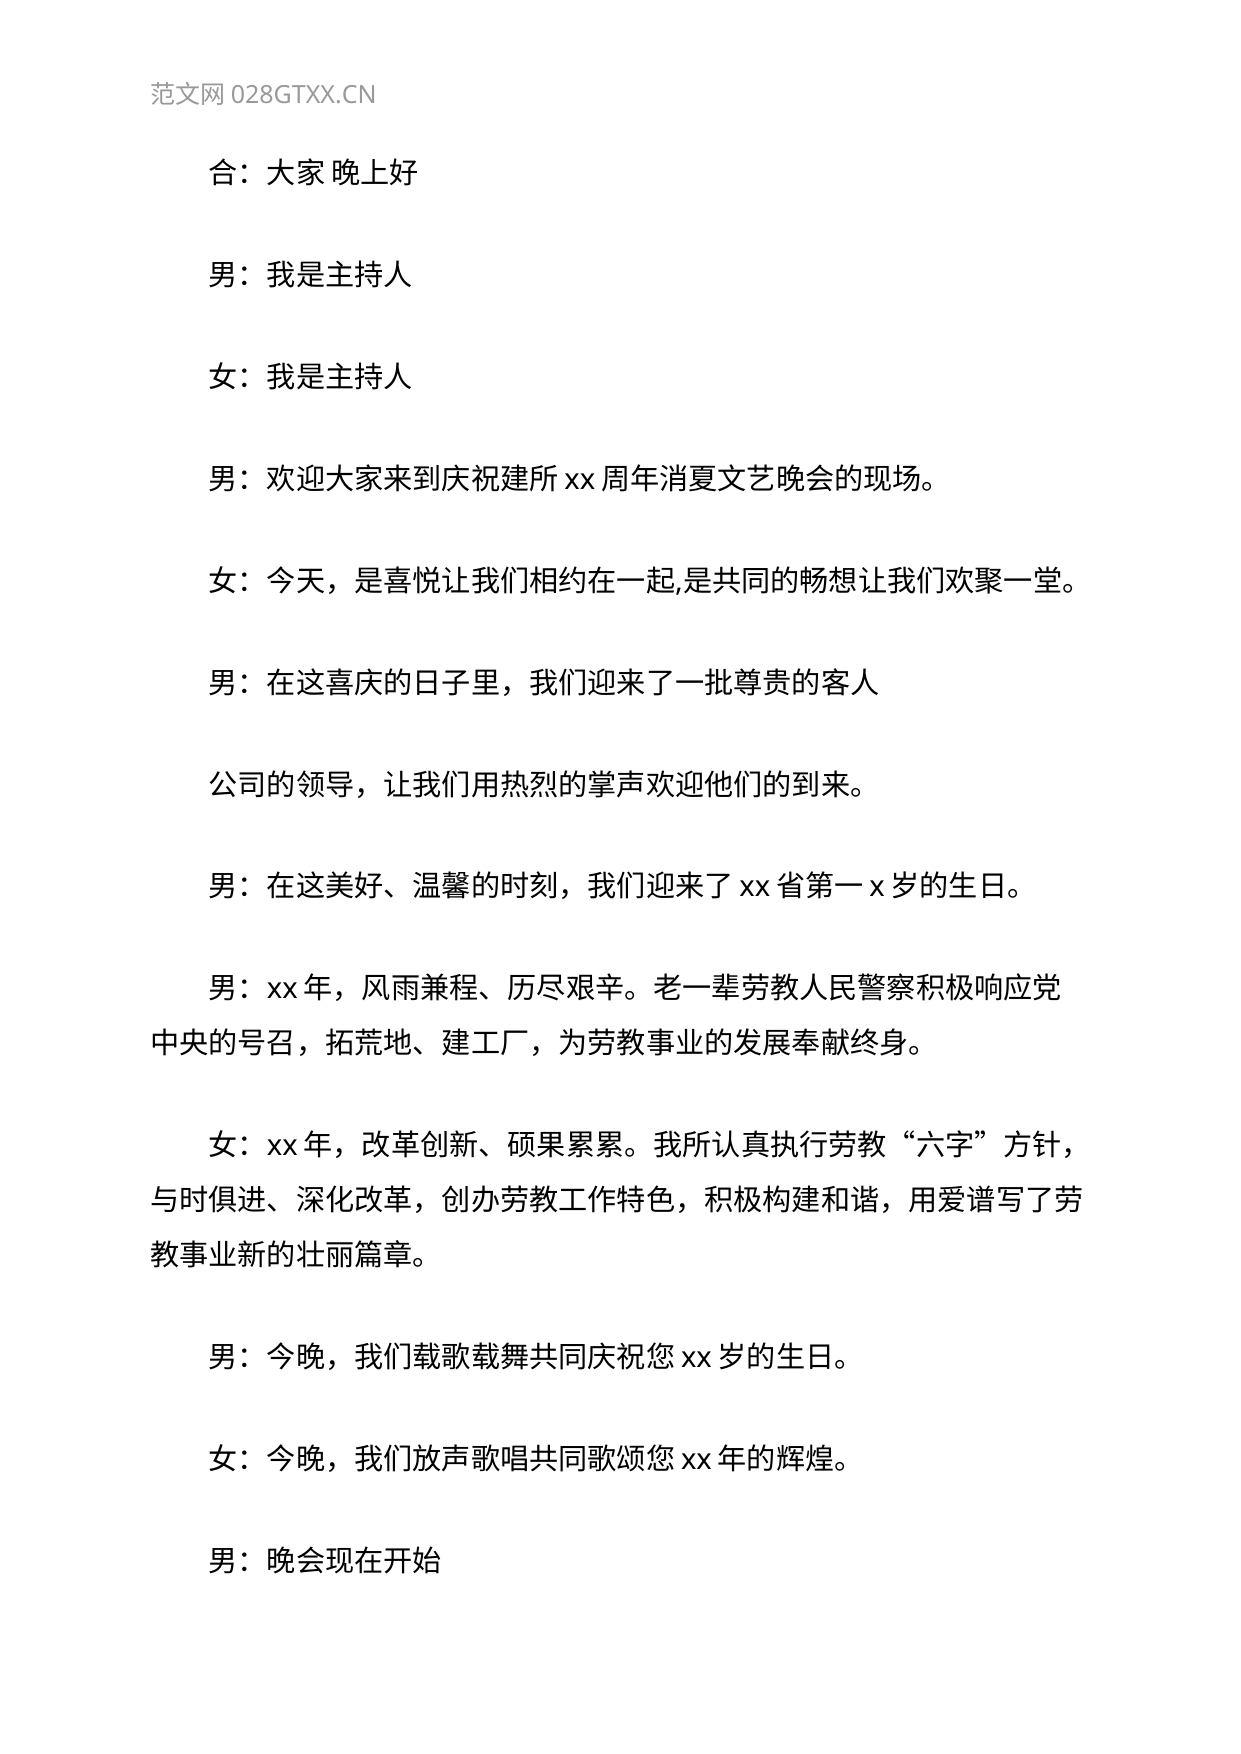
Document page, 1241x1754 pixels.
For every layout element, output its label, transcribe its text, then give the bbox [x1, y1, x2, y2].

text 男：今晚，我们载歌载舞共同庆祝您xx岁的生日。 [150, 1333, 1090, 1376]
text 男：在这美好、温馨的时刻，我们迎来了xx省第一x岁的生日。 [150, 863, 1090, 905]
text 公司的领导，让我们用热烈的掌声欢迎他们的到来。 [150, 761, 1090, 803]
text 男：晚会现在开始 [150, 1537, 1090, 1579]
text 男：在这喜庆的日子里，我们迎来了一批尊贵的客人 [150, 659, 1090, 702]
text 合：大家 晚上好 [150, 150, 1090, 192]
text 女：我是主持人 [150, 353, 1090, 396]
text 女：今天，是喜悦让我们相约在一起,是共同的畅想让我们欢聚一堂。 [150, 557, 1090, 600]
text 女：今晚，我们放声歌唱共同歌颂您xx年的辉煌。 [150, 1435, 1090, 1478]
text 男：xx年，风雨兼程、历尽艰辛。老一辈劳教人民警察积极响应党中央的号召，拓荒地、建工厂，为劳教事业的发展奉献终身。 [150, 965, 1090, 1062]
text 男：欢迎大家来到庆祝建所xx周年消夏文艺晚会的现场。 [150, 455, 1090, 498]
text 男：我是主持人 [150, 252, 1090, 294]
text 女：xx年，改革创新、硕果累累。我所认真执行劳教“六字”方针，与时俱进、深化改革，创办劳教工作特色，积极构建和谐，用爱谱写了劳教事业新的壮丽篇章。 [150, 1122, 1090, 1274]
